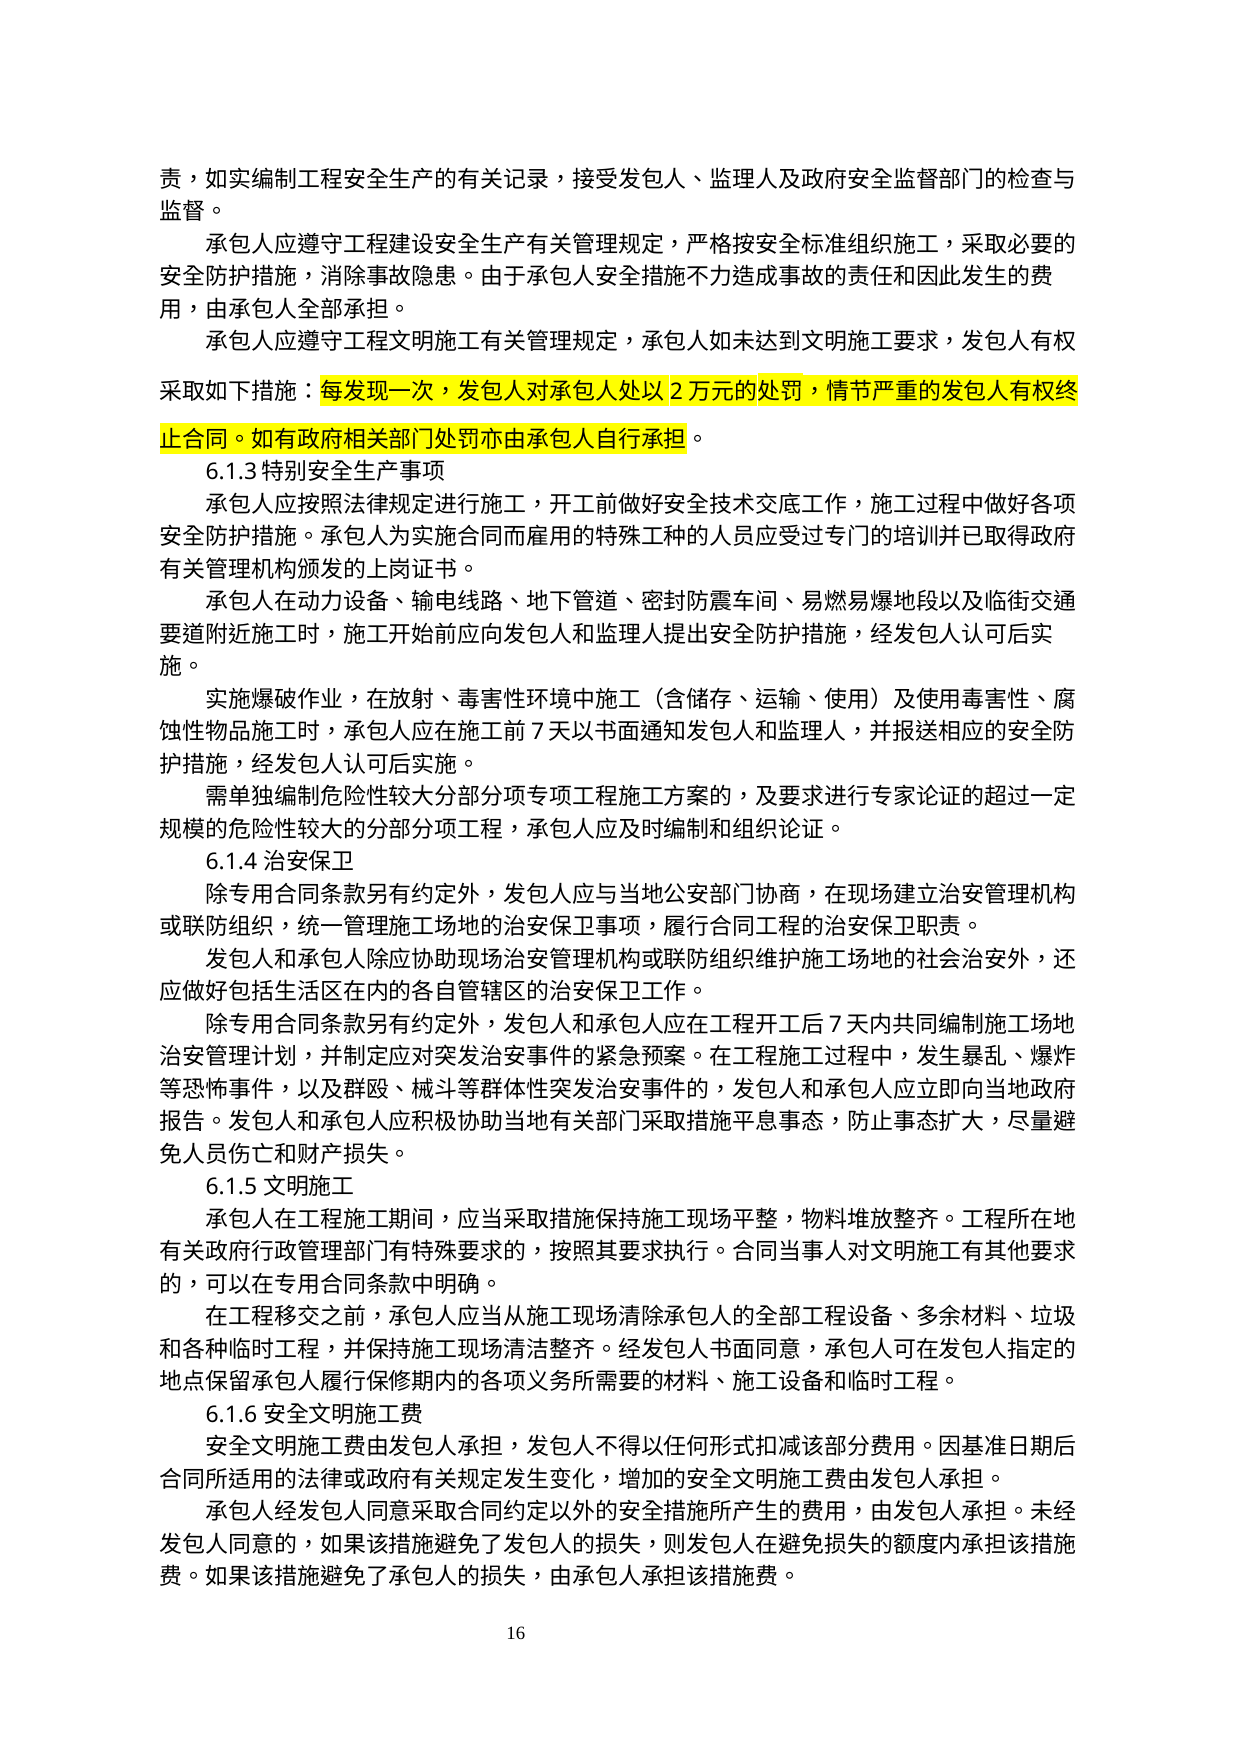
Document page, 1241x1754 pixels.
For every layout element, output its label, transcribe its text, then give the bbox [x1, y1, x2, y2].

text 承包人经发包人同意采取合同约定以外的安全措施所产生的费用，由发包人承担。未经发包人同意的，如果该措施避免了发包人的损失，则发包人在避免损失的额度内承担该措施费。如果该措施避免了承包人的损失，由承包人承担该措施费。 [159, 1494, 1078, 1592]
text 除专用合同条款另有约定外，发包人和承包人应在工程开工后7天内共同编制施工场地治安管理计划，并制定应对突发治安事件的紧急预案。在工程施工过程中，发生暴乱、爆炸等恐怖事件，以及群殴、械斗等群体性突发治安事件的，发包人和承包人应立即向当地政府报告。发包人和承包人应积极协助当地有关部门采取措施平息事态，防止事态扩大，尽量避免人员伤亡和财产损失。 [159, 1007, 1078, 1169]
text 6.1.6 安全文明施工费 [159, 1397, 1078, 1429]
text 承包人在动力设备、输电线路、地下管道、密封防震车间、易燃易爆地段以及临街交通要道附近施工时，施工开始前应向发包人和监理人提出安全防护措施，经发包人认可后实施。 [159, 584, 1078, 682]
text 承包人应遵守工程建设安全生产有关管理规定，严格按安全标准组织施工，采取必要的安全防护措施，消除事故隐患。由于承包人安全措施不力造成事故的责任和因此发生的费用，由承包人全部承担。 [159, 227, 1078, 324]
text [159, 162, 1078, 227]
text 除专用合同条款另有约定外，发包人应与当地公安部门协商，在现场建立治安管理机构或联防组织，统一管理施工场地的治安保卫事项，履行合同工程的治安保卫职责。 [159, 877, 1078, 942]
text 发包人和承包人除应协助现场治安管理机构或联防组织维护施工场地的社会治安外，还应做好包括生活区在内的各自管辖区的治安保卫工作。 [159, 942, 1078, 1007]
text 6.1.5 文明施工 [159, 1169, 1078, 1202]
text 承包人在工程施工期间，应当采取措施保持施工现场平整，物料堆放整齐。工程所在地有关政府行政管理部门有特殊要求的，按照其要求执行。合同当事人对文明施工有其他要求的，可以在专用合同条款中明确。 [159, 1202, 1078, 1299]
text 承包人应遵守工程文明施工有关管理规定，承包人如未达到文明施工要求，发包人有权采取如下措施：每发现一次，发包人对承包人处以 2 万元的处罚，情节严重的发包人有权终止合同。如有政府相关部门处罚亦由承包人自行承担。 [159, 324, 1078, 454]
text 在工程移交之前，承包人应当从施工现场清除承包人的全部工程设备、多余材料、垃圾和各种临时工程，并保持施工现场清洁整齐。经发包人书面同意，承包人可在发包人指定的地点保留承包人履行保修期内的各项义务所需要的材料、施工设备和临时工程。 [159, 1299, 1078, 1397]
text 承包人应按照法律规定进行施工，开工前做好安全技术交底工作，施工过程中做好各项安全防护措施。承包人为实施合同而雇用的特殊工种的人员应受过专门的培训并已取得政府有关管理机构颁发的上岗证书。 [159, 487, 1078, 584]
text 6.1.4 治安保卫 [159, 844, 1078, 877]
text 6.1.3特别安全生产事项 [159, 454, 1078, 487]
text 需单独编制危险性较大分部分项专项工程施工方案的，及要求进行专家论证的超过一定规模的危险性较大的分部分项工程，承包人应及时编制和组织论证。 [159, 779, 1078, 844]
text 实施爆破作业，在放射、毒害性环境中施工（含储存、运输、使用）及使用毒害性、腐蚀性物品施工时，承包人应在施工前7天以书面通知发包人和监理人，并报送相应的安全防护措施，经发包人认可后实施。 [159, 682, 1078, 779]
text 安全文明施工费由发包人承担，发包人不得以任何形式扣减该部分费用。因基准日期后合同所适用的法律或政府有关规定发生变化，增加的安全文明施工费由发包人承担。 [159, 1429, 1078, 1494]
